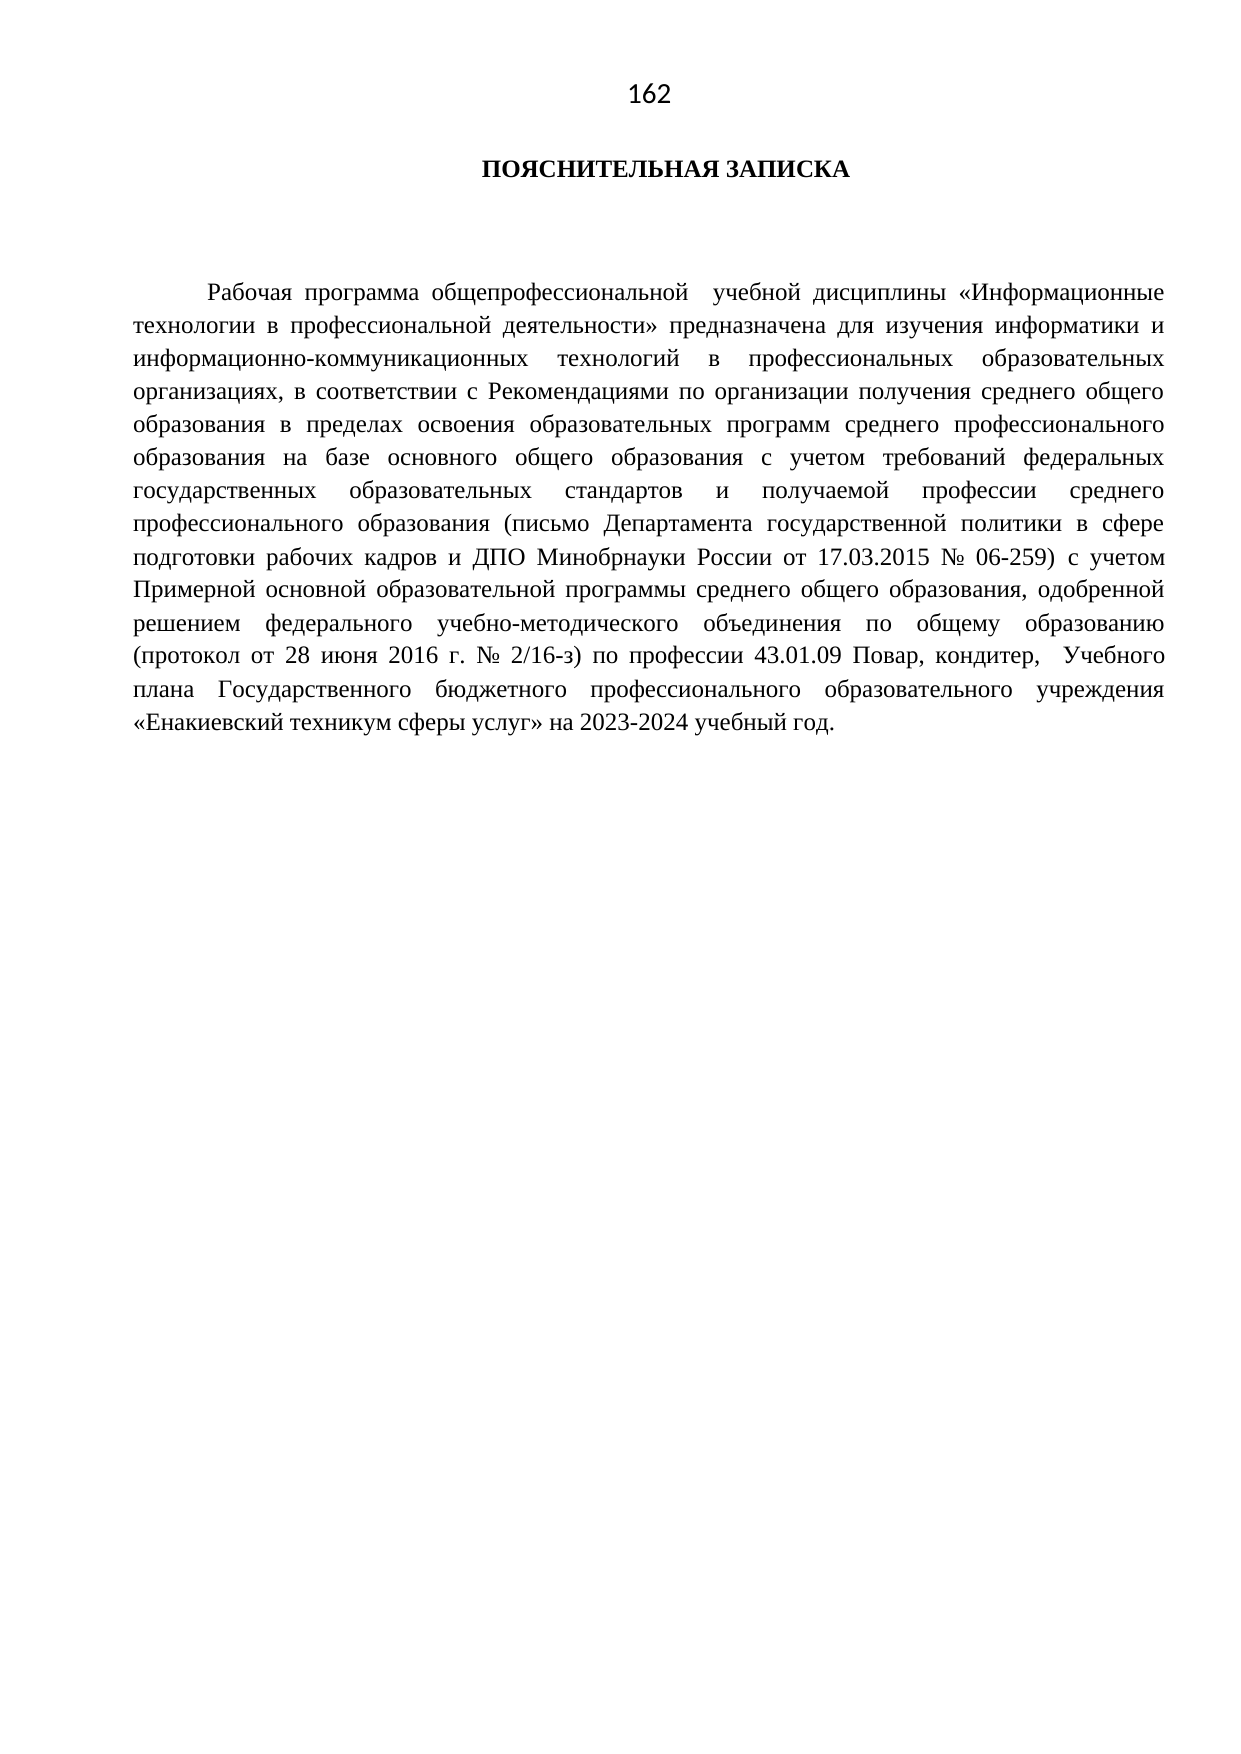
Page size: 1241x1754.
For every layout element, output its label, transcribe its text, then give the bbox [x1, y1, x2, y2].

list ПОЯСНИТЕЛЬНАЯ ЗАПИСКА [254, 154, 1078, 182]
text Рабочая программа общепрофессиональной учебной дисциплины «Информационные технологии в профессиональной деятельности» предназначена для изучения информатики и информационно-коммуникационных технологий в профессиональных образовательных организациях, в соответствии с Рекомендациями по организации получения среднего общего образования в пределах освоения образовательных программ среднего профессионального образования на базе основного общего образования с учетом требований федеральных государственных образовательных стандартов и получаемой профессии среднего профессионального образования (письмо Департамента государственной политики в сфере подготовки рабочих кадров и ДПО Минобрнауки России от 17.03.2015 № 06-259) с учетом Примерной основной образовательной программы среднего общего образования, одобренной решением федерального учебно-методического объединения по общему образованию (протокол от 28 июня 2016 г. № 2/16-з) по профессии 43.01.09 Повар, кондитер, Учебного плана Государственного бюджетного профессионального образовательного учреждения «Енакиевский техникум сферы услуг» на 2023-2024 учебный год. [133, 277, 1165, 735]
